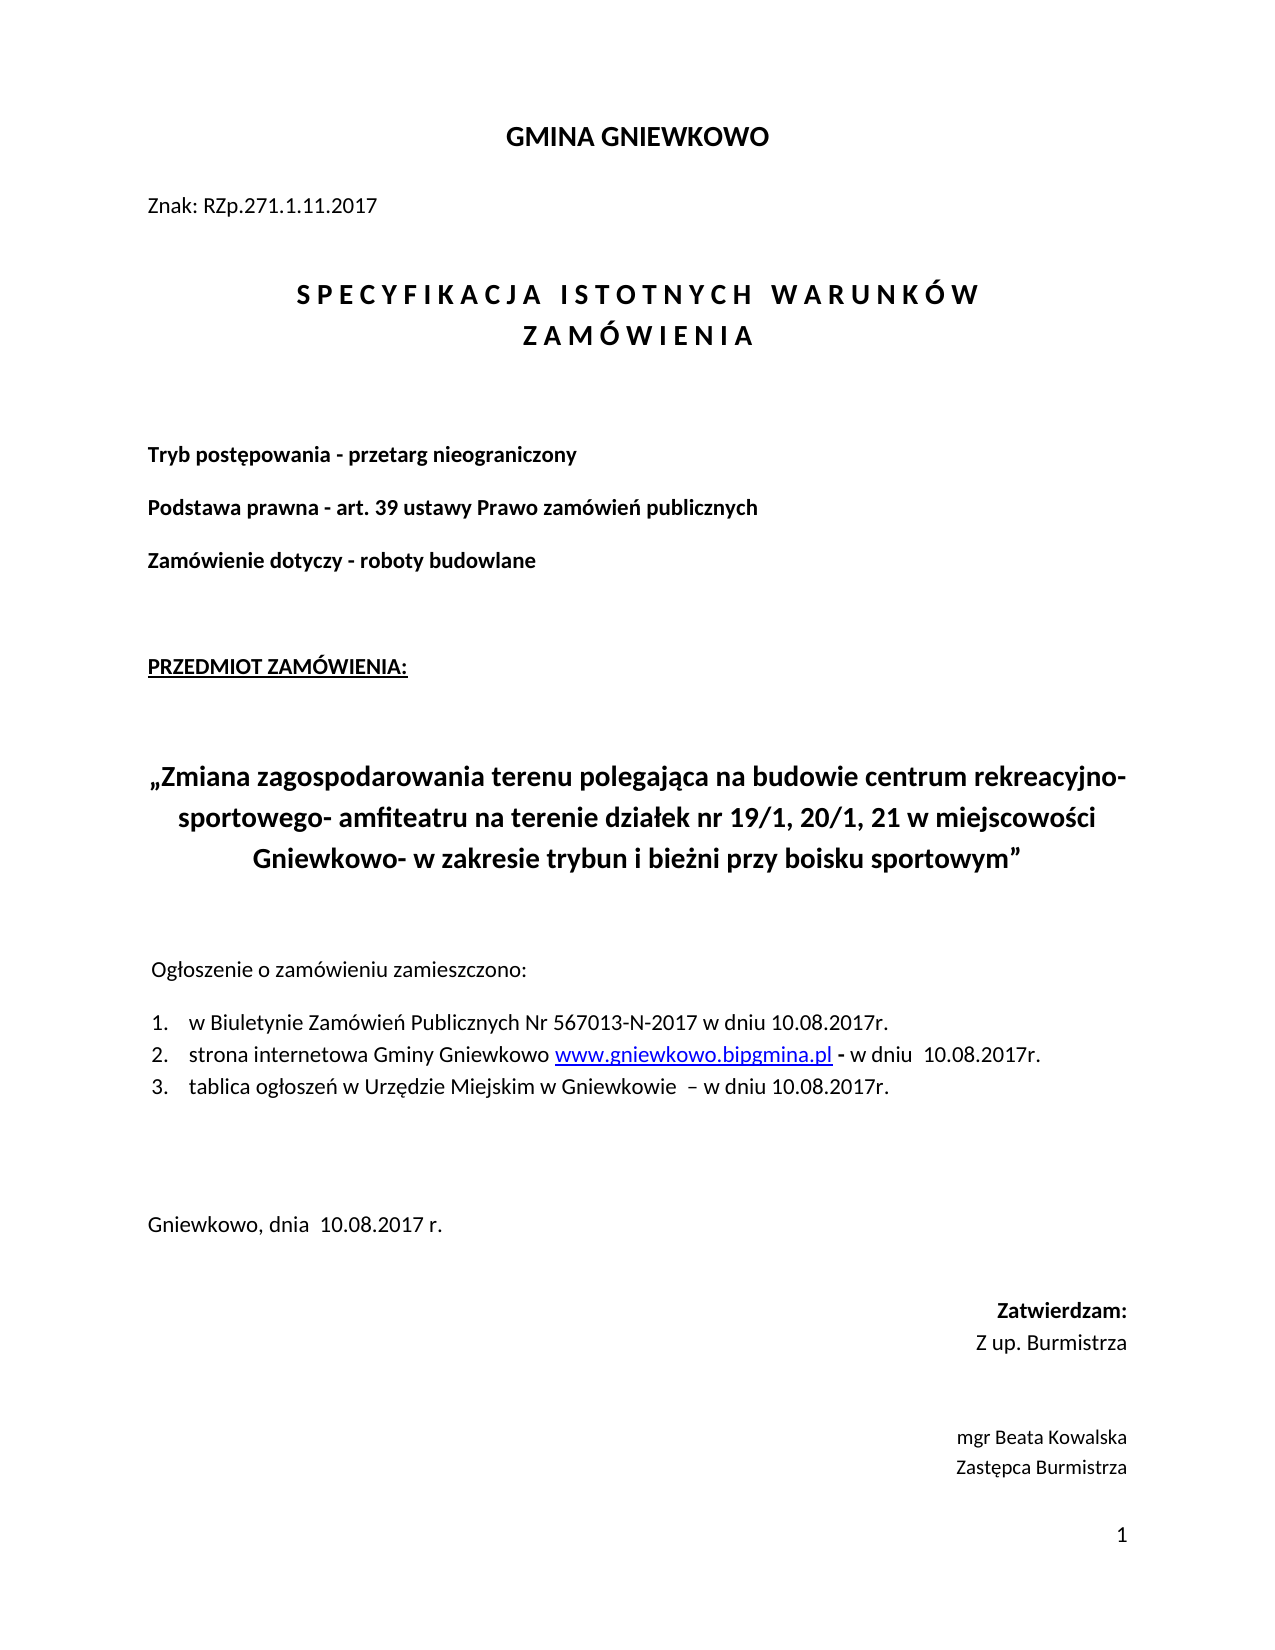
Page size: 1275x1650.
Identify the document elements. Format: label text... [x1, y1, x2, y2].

text mgr Beata Kowalska [148, 1424, 1127, 1450]
text GMINA GNIEWKOWO [148, 118, 1127, 154]
text Z A M Ó W I E N I A [148, 317, 1127, 353]
text „Zmiana zagospodarowania terenu polegająca na budowie centrum rekreacyjno- sportowego- amfiteatru na terenie działek nr 19/1, 20/1, 21 w miejscowości Gniewkowo- w zakresie trybun i bieżni przy boisku sportowym” [148, 758, 1127, 876]
text Podstawa prawna - art. 39 ustawy Prawo zamówień publicznych [148, 493, 1127, 521]
text Gniewkowo, dnia 10.08.2017 r. [148, 1211, 1127, 1239]
text Tryb postępowania - przetarg nieograniczony [148, 440, 1127, 468]
text S P E C Y F I K A C J A I S T O T N Y C H W A R U N K Ó W [148, 276, 1127, 312]
text PRZEDMIOT ZAMÓWIENIA: [148, 652, 1127, 680]
text Z up. Burmistrza [148, 1328, 1127, 1356]
text Zamówienie dotyczy - roboty budowlane [148, 546, 1127, 574]
list tablica ogłoszeń w Urzędzie Miejskim w Gniewkowie – w dniu 10.08.2017r. [151, 1072, 1138, 1100]
text Ogłoszenie o zamówieniu zamieszczono: [151, 955, 1138, 983]
text Zastępca Burmistrza [148, 1454, 1127, 1479]
list w Biuletynie Zamówień Publicznych Nr 567013-N-2017 w dniu 10.08.2017r. [151, 1008, 1138, 1036]
text Znak: RZp.271.1.11.2017 [148, 191, 1127, 219]
list strona internetowa Gminy Gniewkowo www.gniewkowo.bipgmina.pl - w dniu 10.08.2017r. [151, 1040, 1138, 1068]
text Zatwierdzam: [148, 1296, 1127, 1324]
